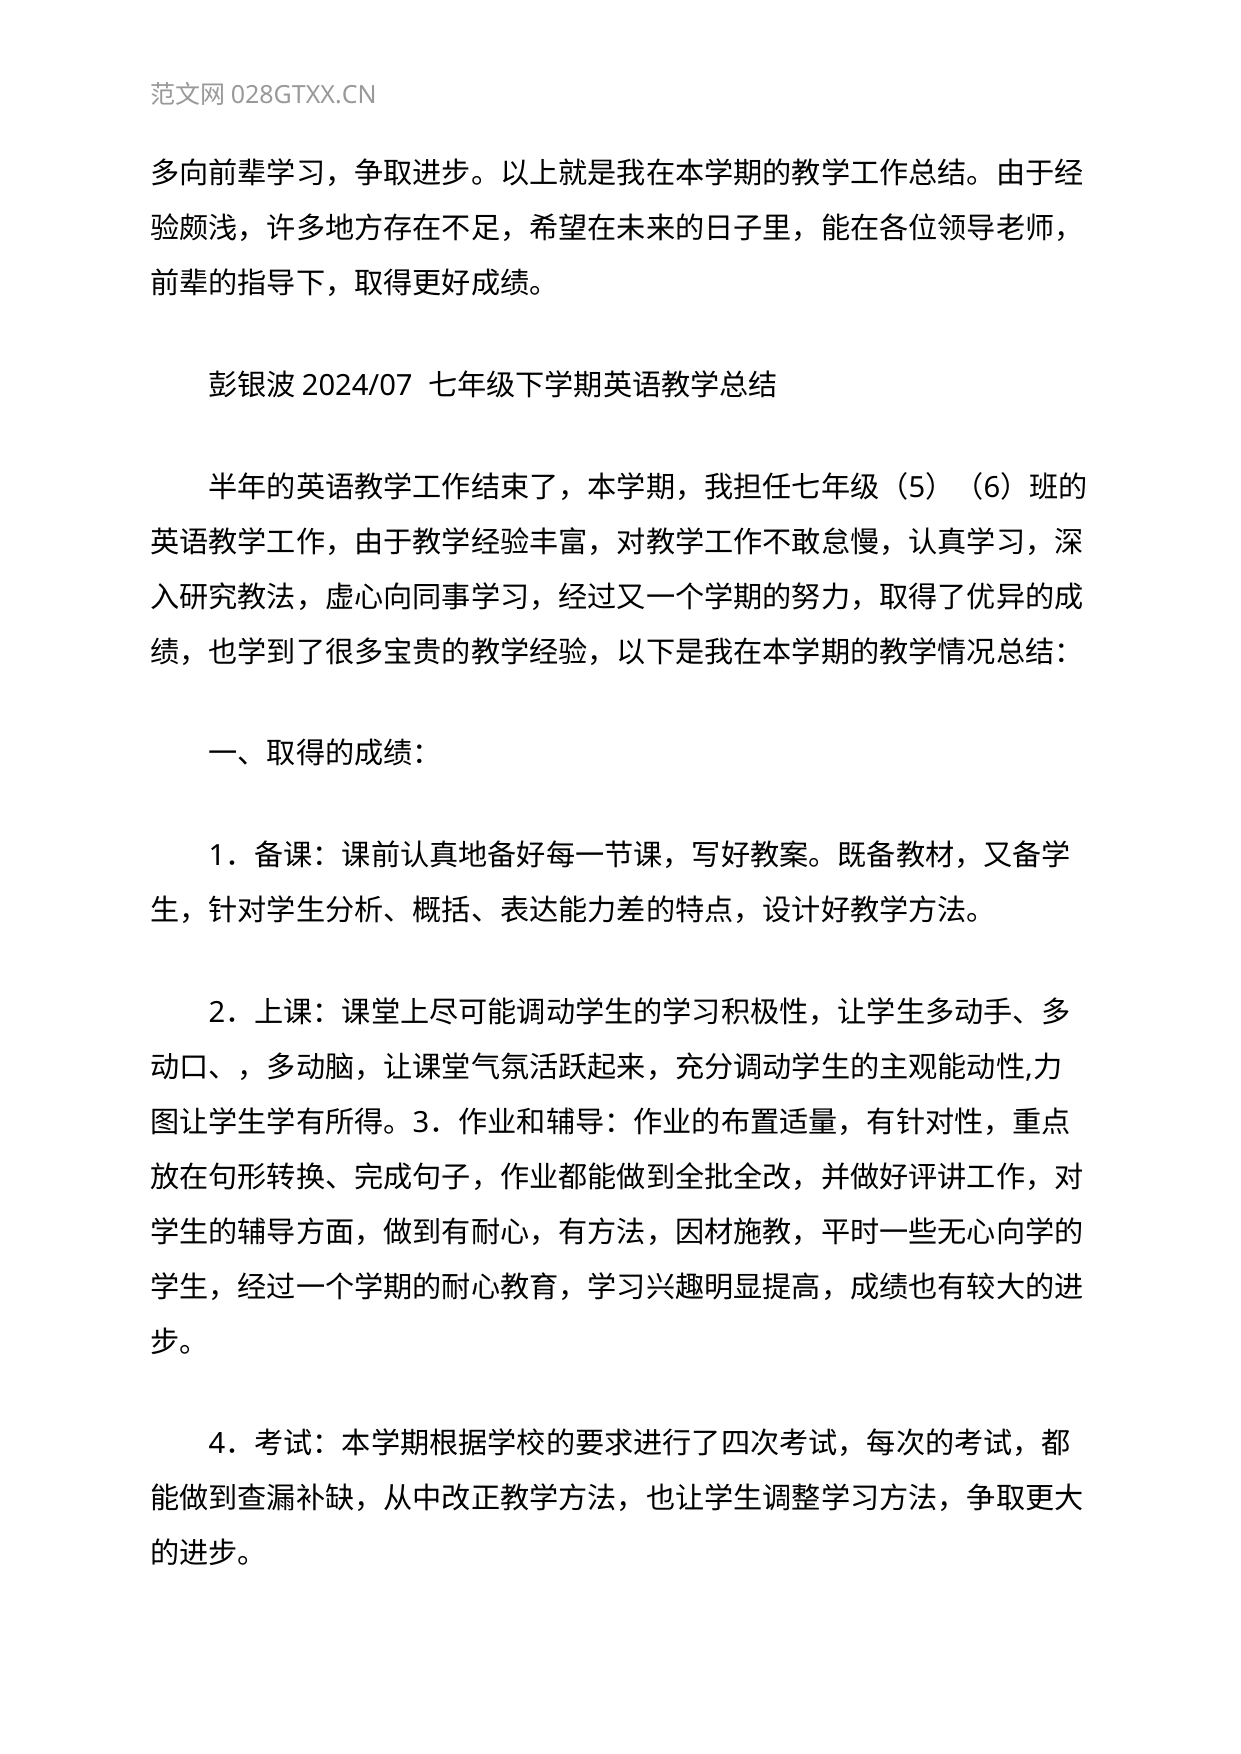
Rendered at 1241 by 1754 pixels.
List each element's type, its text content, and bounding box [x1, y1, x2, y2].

text 4．考试：本学期根据学校的要求进行了四次考试，每次的考试，都能做到查漏补缺，从中改正教学方法，也让学生调整学习方法，争取更大的进步。 [150, 1420, 1090, 1572]
text 半年的英语教学工作结束了，本学期，我担任七年级（5）（6）班的英语教学工作，由于教学经验丰富，对教学工作不敢怠慢，认真学习，深入研究教法，虚心向同事学习，经过又一个学期的努力，取得了优异的成绩，也学到了很多宝贵的教学经验，以下是我在本学期的教学情况总结： [150, 463, 1090, 671]
text 彭银波2024/07 七年级下学期英语教学总结 [150, 362, 1090, 404]
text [150, 150, 1090, 302]
text 2．上课：课堂上尽可能调动学生的学习积极性，让学生多动手、多动口、，多动脑，让课堂气氛活跃起来，充分调动学生的主观能动性,力图让学生学有所得。3．作业和辅导：作业的布置适量，有针对性，重点放在句形转换、完成句子，作业都能做到全批全改，并做好评讲工作，对学生的辅导方面，做到有耐心，有方法，因材施教，平时一些无心向学的学生，经过一个学期的耐心教育，学习兴趣明显提高，成绩也有较大的进步。 [150, 989, 1090, 1361]
text 1．备课：课前认真地备好每一节课，写好教案。既备教材，又备学生，针对学生分析、概括、表达能力差的特点，设计好教学方法。 [150, 832, 1090, 929]
text 一、取得的成绩： [150, 730, 1090, 772]
